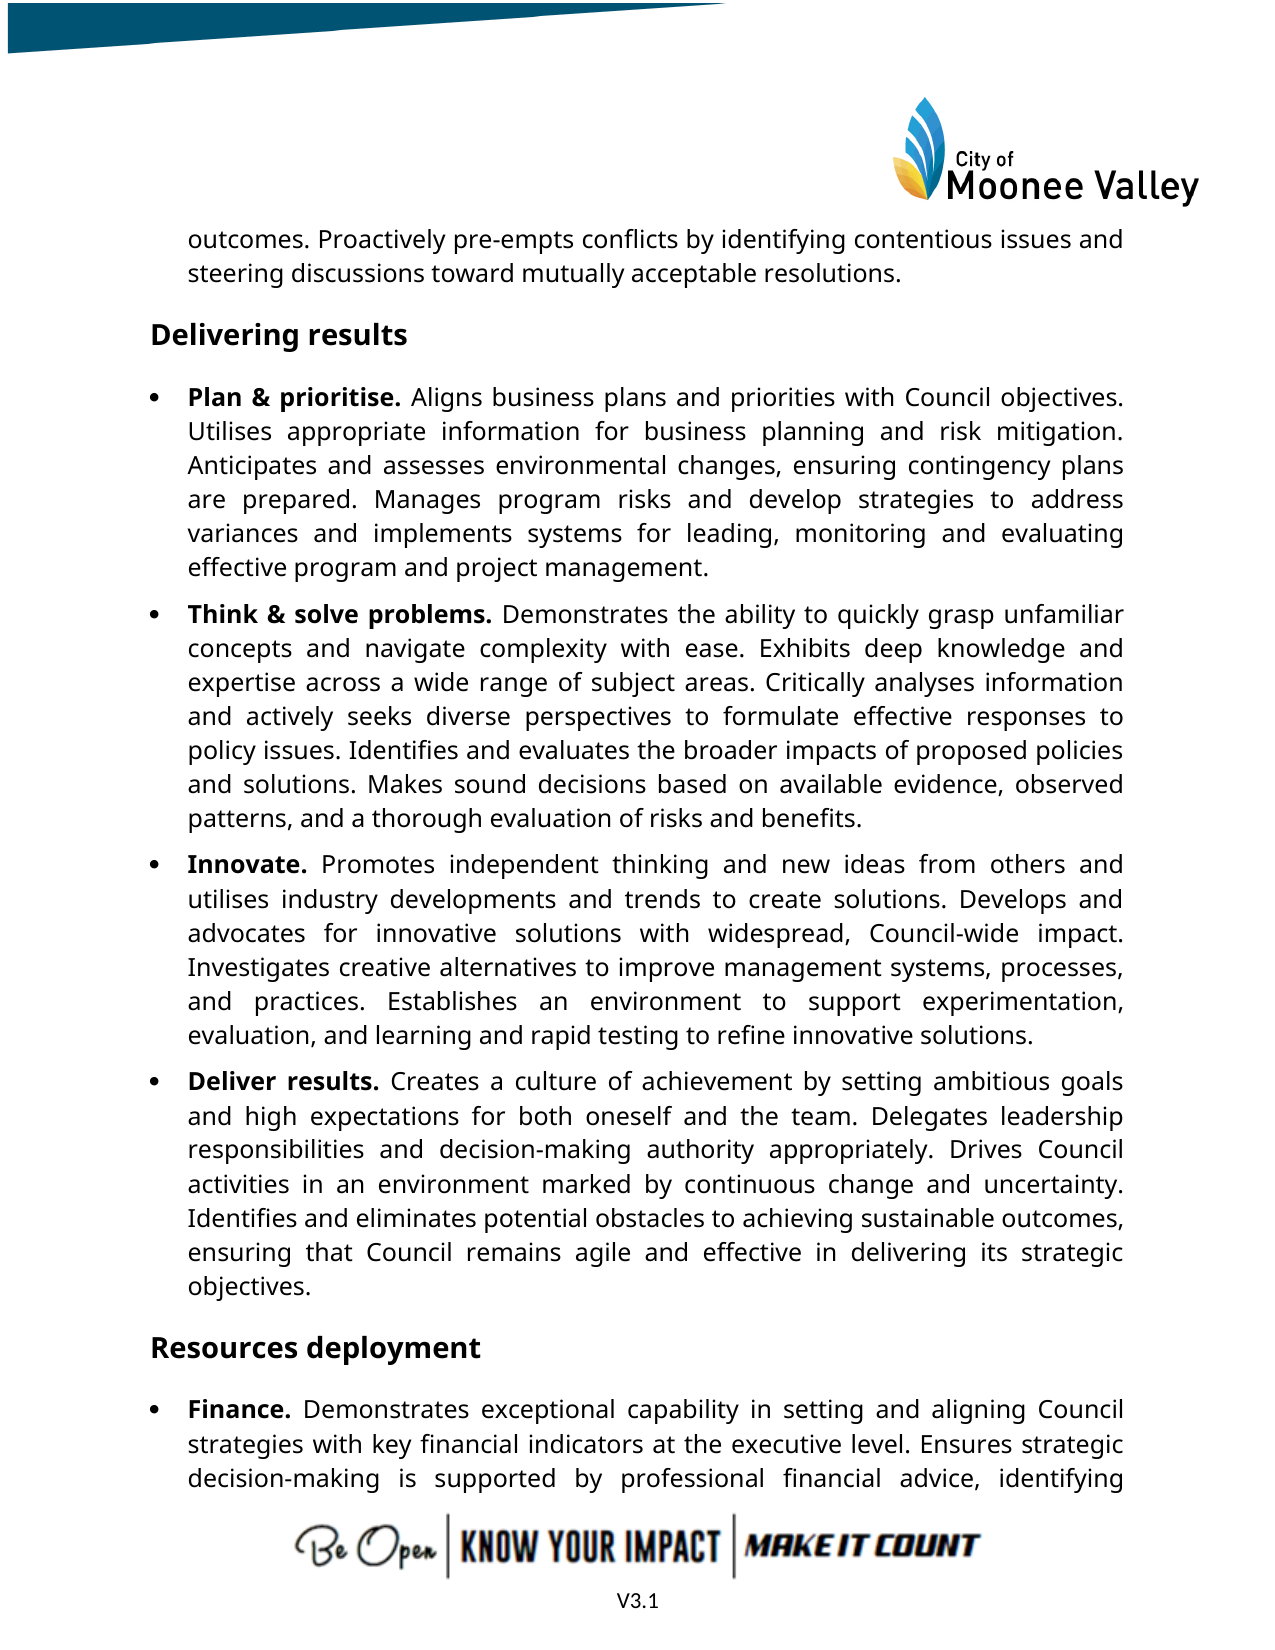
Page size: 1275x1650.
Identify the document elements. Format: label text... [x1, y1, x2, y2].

picture [279, 1507, 996, 1586]
list Plan & prioritise. Aligns business plans and priorities with Council objectives. Utilises appropriate information for business planning and risk mitigation. Anticipates and assesses environmental changes, ensuring contingency plans are prepared. Manages program risks and develop strategies to address variances and implements systems for leading, monitoring and evaluating effective program and project management. [150, 379, 1125, 584]
picture [7, 3, 1275, 248]
list Innovate. Promotes independent thinking and new ideas from others and utilises industry developments and trends to create solutions. Develops and advocates for innovative solutions with widespread, Council-wide impact. Investigates creative alternatives to improve management systems, processes, and practices. Establishes an environment to support experimentation, evaluation, and learning and rapid testing to refine innovative solutions. [150, 847, 1125, 1052]
subtitle Delivering results [150, 315, 1125, 354]
list Think & solve problems. Demonstrates the ability to quickly grasp unfamiliar concepts and navigate complexity with ease. Exhibits deep knowledge and expertise across a wide range of subject areas. Critically analyses information and actively seeks diverse perspectives to formulate effective responses to policy issues. Identifies and evaluates the broader impacts of proposed policies and solutions. Makes sound decisions based on available evidence, observed patterns, and a thorough evaluation of risks and benefits. [150, 596, 1125, 835]
list Deliver results. Creates a culture of achievement by setting ambitious goals and high expectations for both oneself and the team. Delegates leadership responsibilities and decision-making authority appropriately. Drives Council activities in an environment marked by continuous change and uncertainty. Identifies and eliminates potential obstacles to achieving sustainable outcomes, ensuring that Council remains agile and effective in delivering its strategic objectives. [150, 1064, 1125, 1302]
subtitle Resources deployment [150, 1327, 1125, 1367]
